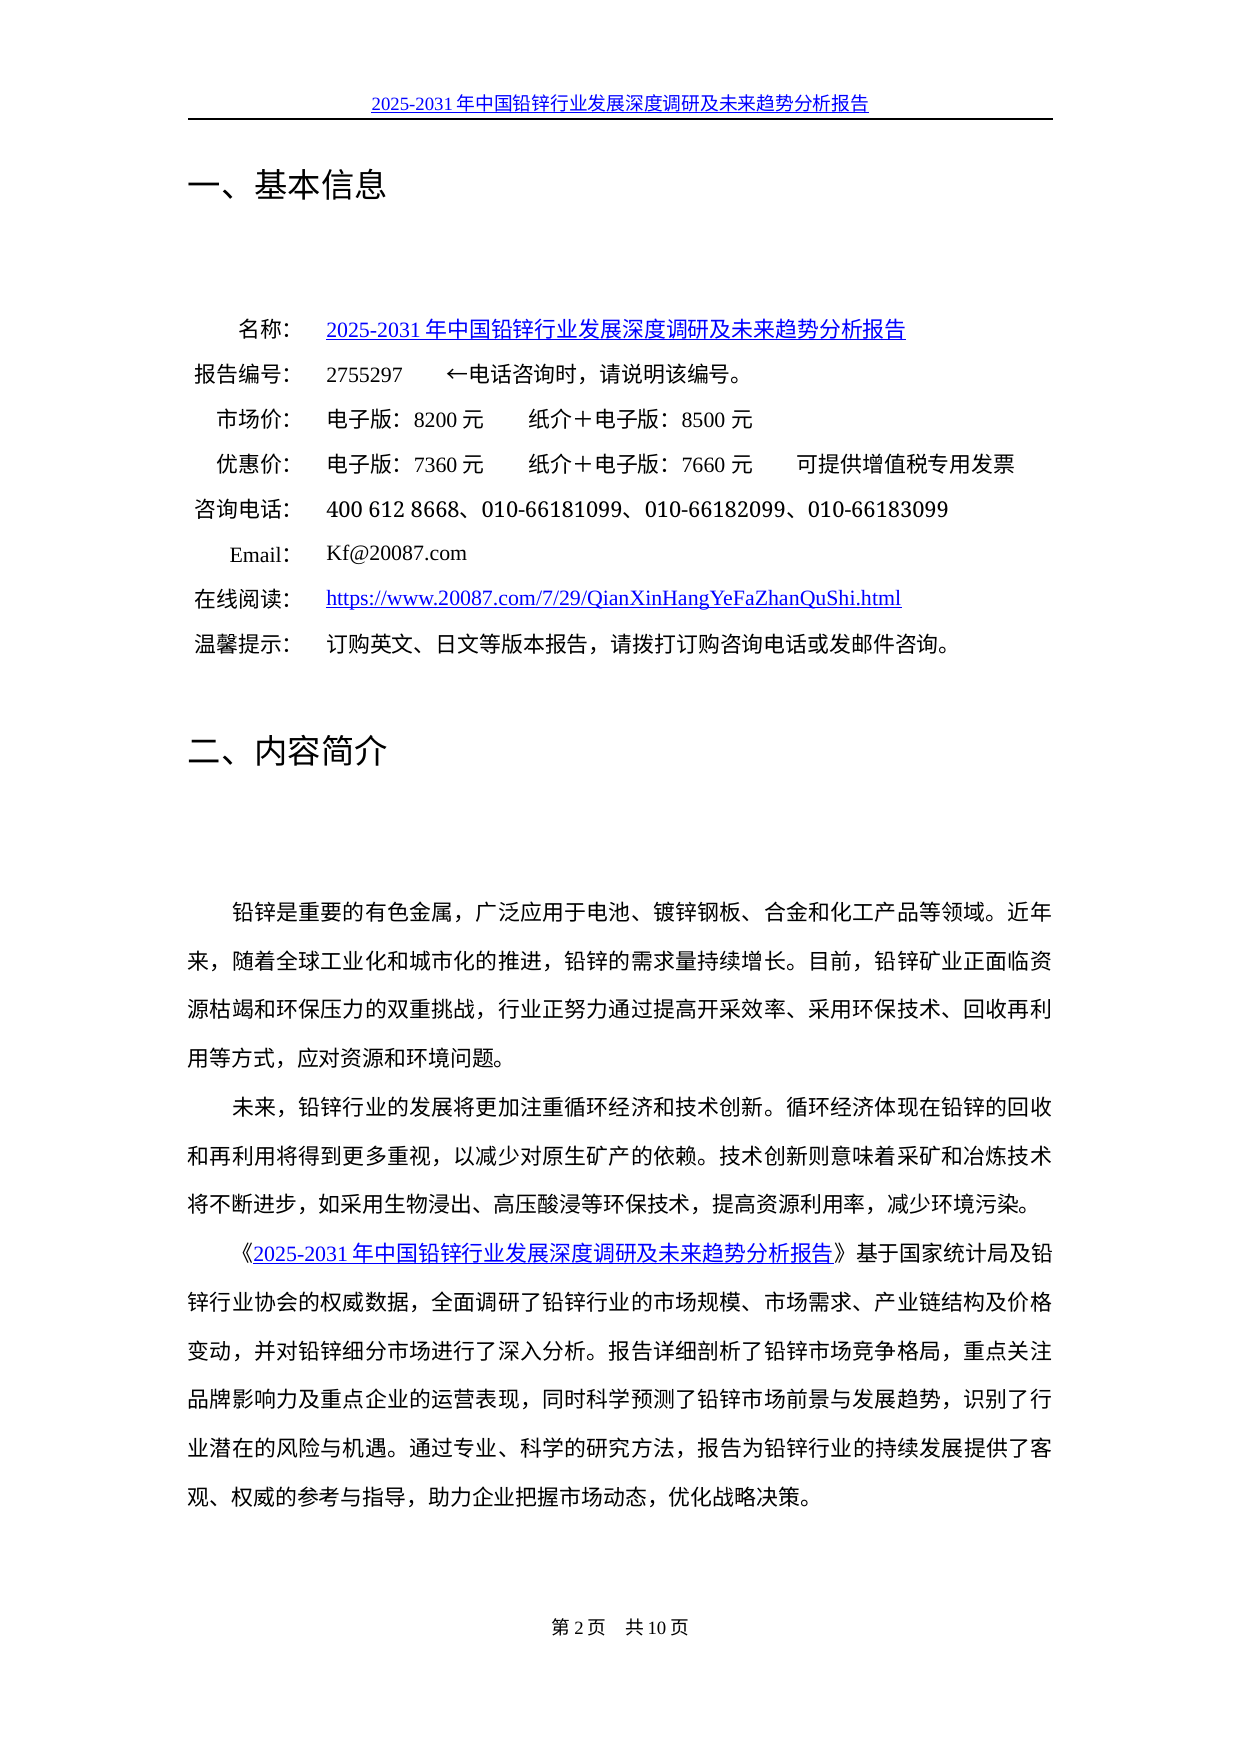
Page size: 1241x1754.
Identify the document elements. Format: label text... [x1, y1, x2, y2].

table_cell 报告编号： [167, 357, 315, 402]
table_cell 2755297 ←电话咨询时，请说明该编号。 [315, 357, 1073, 402]
table_cell 400 612 8668、010-66181099、010-66182099、010-66183099 [315, 492, 1073, 537]
table_cell 订购英文、日文等版本报告，请拨打订购咨询电话或发邮件咨询。 [315, 627, 1073, 672]
table_cell 优惠价： [167, 447, 315, 492]
table_cell [315, 582, 1073, 627]
table_cell 在线阅读： [167, 582, 315, 627]
table_cell 电子版：7360 元 纸介＋电子版：7660 元 可提供增值税专用发票 [315, 447, 1073, 492]
table_cell 市场价： [167, 402, 315, 447]
table_cell Kf@20087.com [315, 537, 1073, 582]
table_header 2025-2031年中国铅锌行业发展深度调研及未来趋势分析报告 [315, 312, 1073, 357]
table_header 名称： [167, 312, 315, 357]
table_cell 电子版：8200 元 纸介＋电子版：8500 元 [315, 402, 1073, 447]
title 二、内容简介 [187, 717, 1053, 782]
title 一、基本信息 [187, 150, 1053, 215]
table_cell 咨询电话： [167, 492, 315, 537]
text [187, 894, 1053, 1512]
table_cell Email： [167, 537, 315, 582]
table_cell 温馨提示： [167, 627, 315, 672]
